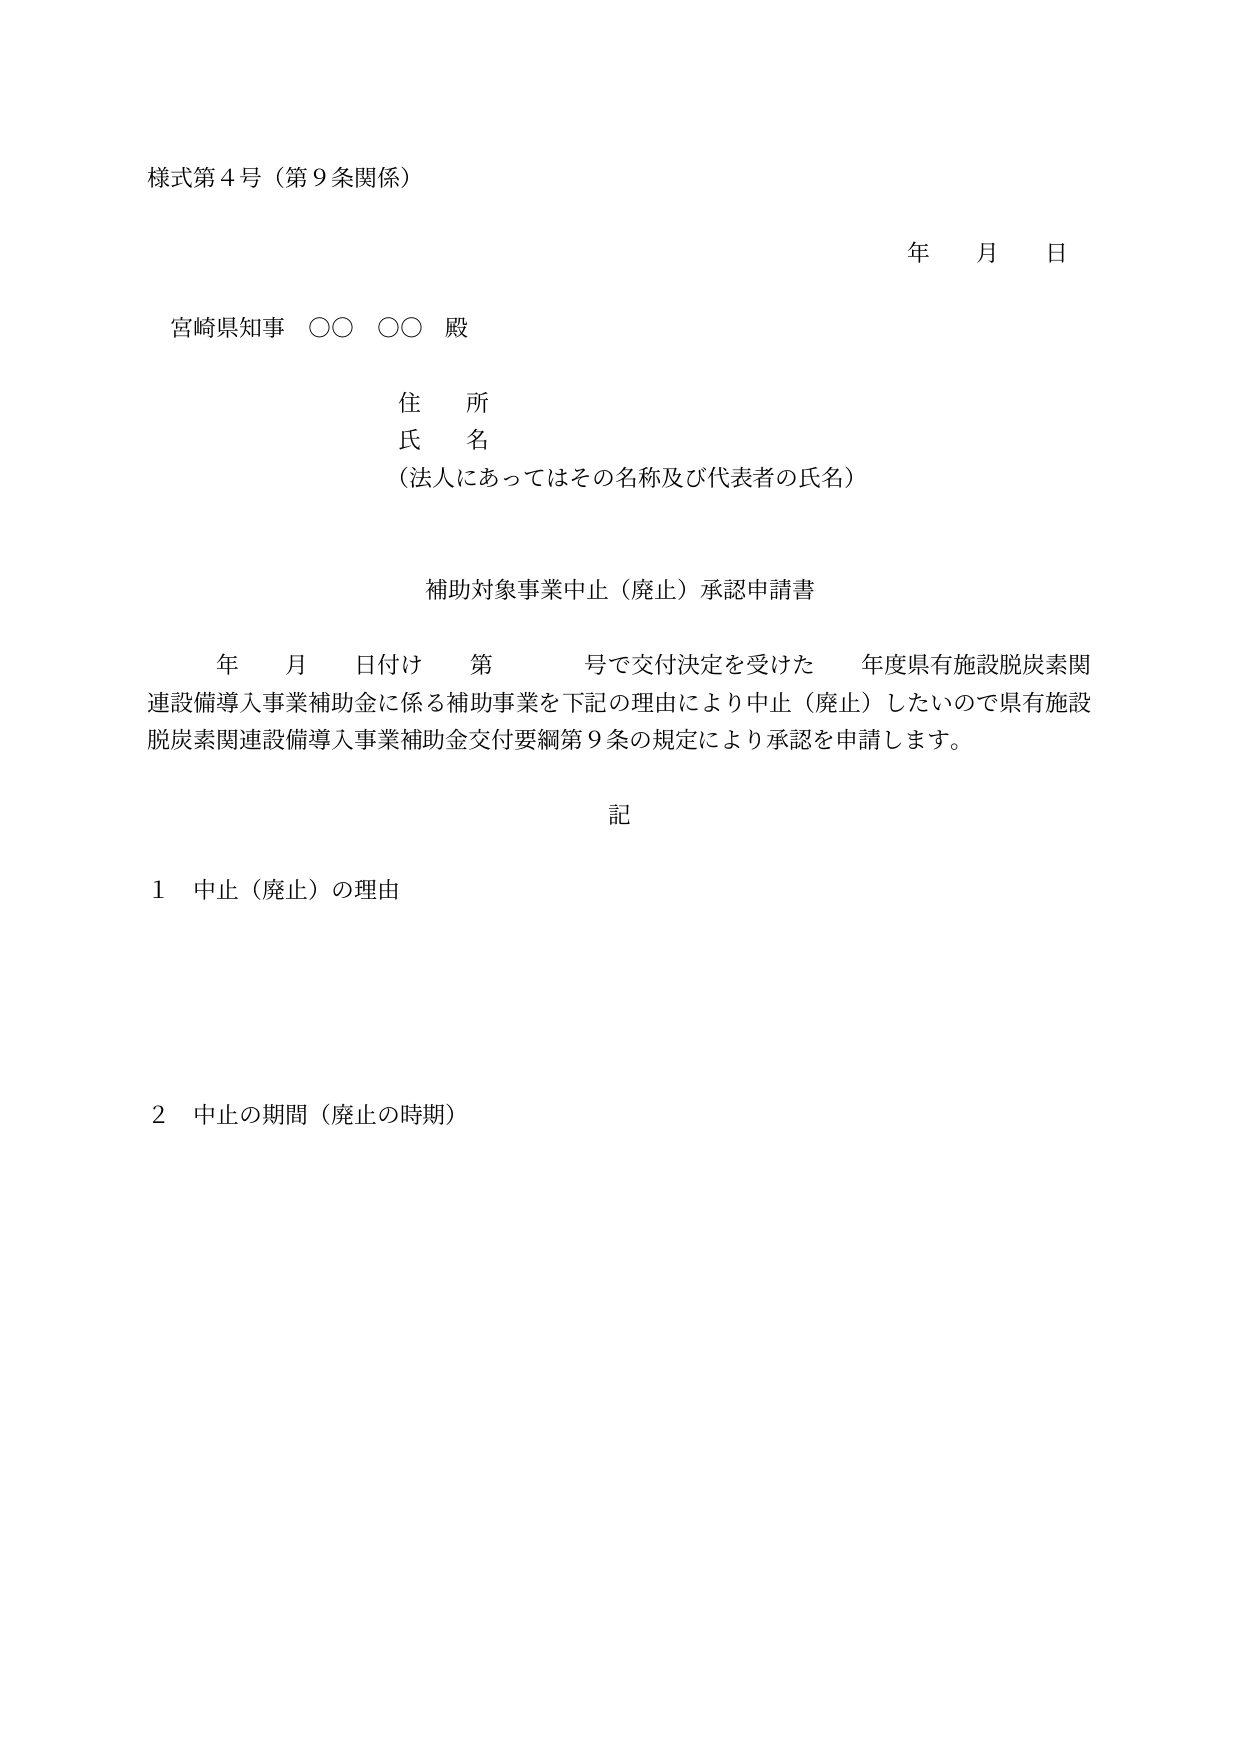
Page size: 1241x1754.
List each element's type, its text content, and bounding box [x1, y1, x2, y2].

text （法人にあってはその名称及び代表者の氏名） [148, 457, 1092, 495]
text ２ 中止の期間（廃止の時期） [148, 1095, 1092, 1132]
text 記 [148, 795, 1092, 832]
text １ 中止（廃止）の理由 [148, 870, 1092, 907]
text 年 月 日付け 第 号で交付決定を受けた 年度県有施設脱炭素関連設備導入事業補助金に係る補助事業を下記の理由により中止（廃止）したいので県有施設脱炭素関連設備導入事業補助金交付要綱第９条の規定により承認を申請します。 [148, 645, 1092, 757]
text 様式第４号（第９条関係） [148, 157, 1092, 195]
text 氏 名 [148, 420, 1092, 457]
text 住 所 [148, 382, 1092, 420]
text 補助対象事業中止（廃止）承認申請書 [148, 570, 1092, 607]
text 宮崎県知事 ○○ ○○ 殿 [148, 307, 1092, 345]
text 年 月 日 [148, 232, 1068, 270]
